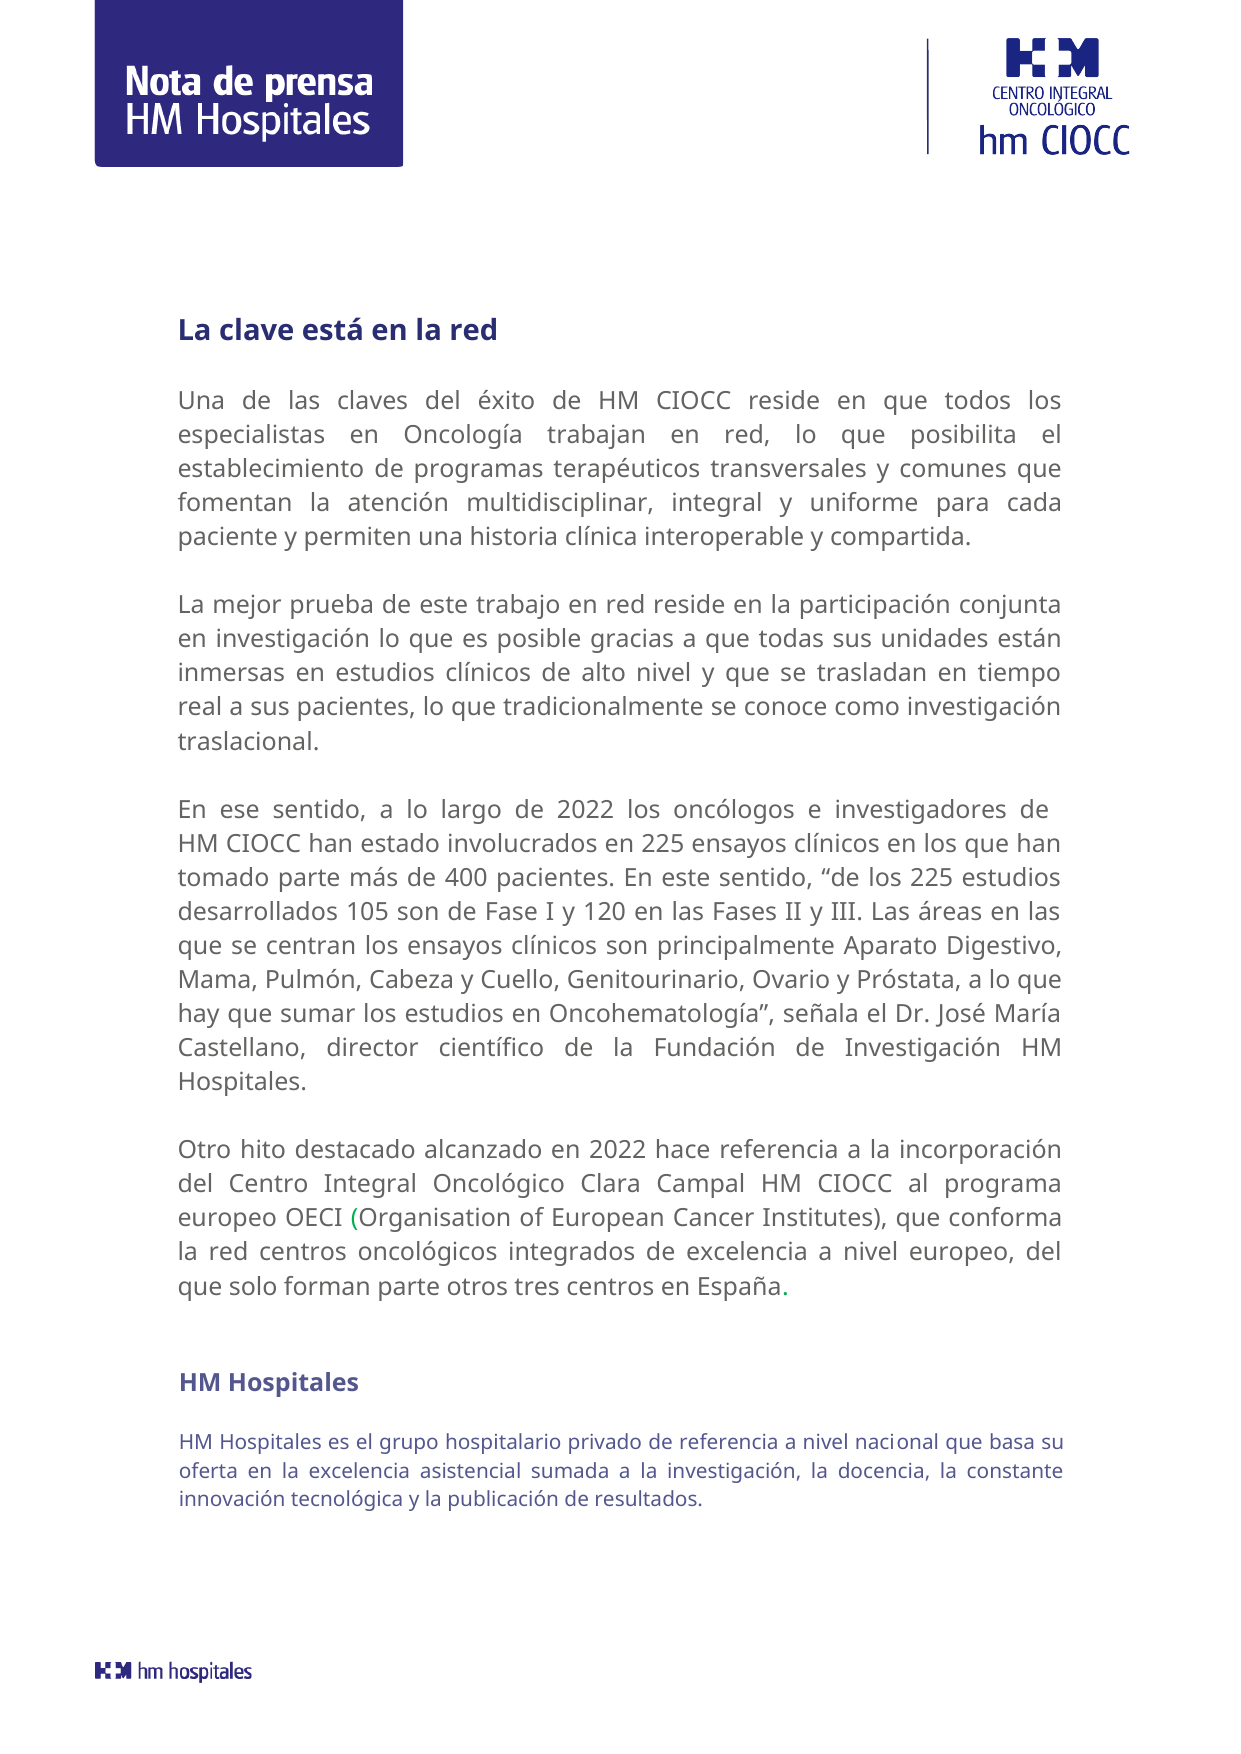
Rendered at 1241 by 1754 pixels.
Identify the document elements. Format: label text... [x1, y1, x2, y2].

text La mejor prueba de este trabajo en red reside en la participación conjunta en investigación lo que es posible gracias a que todas sus unidades están inmersas en estudios clínicos de alto nivel y que se trasladan en tiempo real a sus pacientes, lo que tradicionalmente se conoce como investigación traslacional. [177, 587, 1063, 757]
text La clave está en la red [177, 309, 1063, 348]
picture [95, 1661, 252, 1683]
text En ese sentido, a lo largo de 2022 los oncólogos e investigadores de HM CIOCC han estado involucrados en 225 ensayos clínicos en los que han tomado parte más de 400 pacientes. En este sentido, “de los 225 estudios desarrollados 105 son de Fase I y 120 en las Fases II y III. Las áreas en las que se centran los ensayos clínicos son principalmente Aparato Digestivo, Mama, Pulmón, Cabeza y Cuello, Genitourinario, Ovario y Próstata, a lo que hay que sumar los estudios en Oncohematología”, señala el Dr. José María Castellano, director científico de la Fundación de Investigación HM Hospitales. [177, 791, 1063, 1098]
picture [980, 38, 1130, 155]
text HM Hospitales es el grupo hospitalario privado de referencia a nivel nacional que basa su oferta en la excelencia asistencial sumada a la investigación, la docencia, la constante innovación tecnológica y la publicación de resultados. [177, 1427, 1063, 1513]
text HM Hospitales [177, 1365, 1063, 1399]
text Otro hito destacado alcanzado en 2022 hace referencia a la incorporación del Centro Integral Oncológico Clara Campal HM CIOCC al programa europeo OECI (Organisation of European Cancer Institutes), que conforma la red centros oncológicos integrados de excelencia a nivel europeo, del que solo forman parte otros tres centros en España. [177, 1132, 1063, 1302]
text Una de las claves del éxito de HM CIOCC reside en que todos los especialistas en Oncología trabajan en red, lo que posibilita el establecimiento de programas terapéuticos transversales y comunes que fomentan la atención multidisciplinar, integral y uniforme para cada paciente y permiten una historia clínica interoperable y compartida. [177, 382, 1063, 553]
picture [94, 0, 404, 167]
